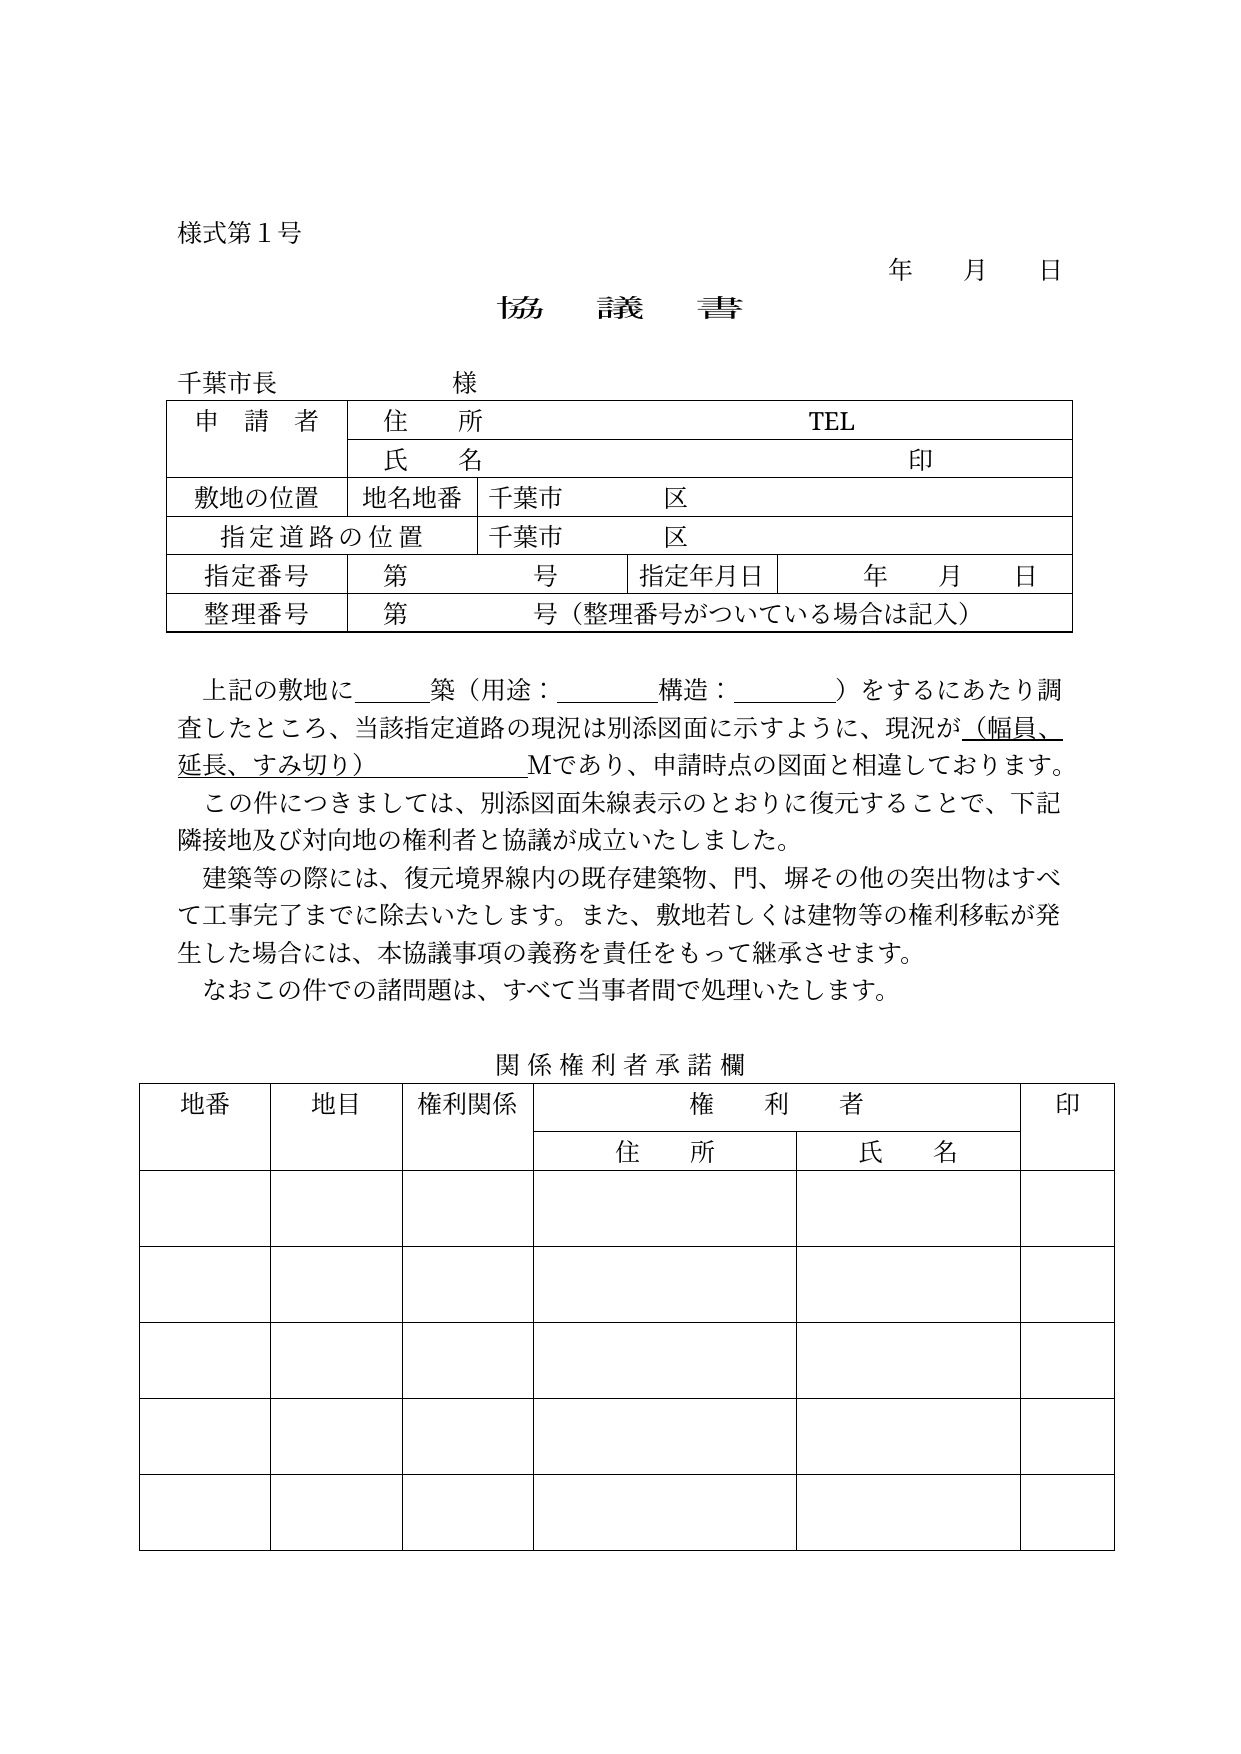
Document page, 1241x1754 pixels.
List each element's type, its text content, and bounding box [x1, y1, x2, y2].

text 千葉市長 様 [177, 363, 1063, 400]
table_header 地番 [140, 1084, 270, 1169]
table_cell [140, 1475, 270, 1550]
table_cell [797, 1323, 1020, 1398]
table_cell 第 号（整理番号がついている場合は記入） [348, 594, 1072, 631]
text 建築等の際には、復元境界線内の既存建築物、門、塀その他の突出物はすべて工事完了までに除去いたします。また、敷地若しくは建物等の権利移転が発生した場合には、本協議事項の義務を責任をもって継承させます。 [177, 857, 1063, 970]
text この件につきましては、別添図面朱線表示のとおりに復元することで、下記隣接地及び対向地の権利者と協議が成立いたしました。 [177, 782, 1063, 857]
table_cell [1021, 1171, 1114, 1246]
table_cell 氏 名 印 [348, 440, 1072, 477]
table_cell [271, 1323, 402, 1398]
table_cell [140, 1171, 270, 1246]
table_cell [797, 1475, 1020, 1550]
table_cell [534, 1399, 796, 1474]
table_cell [403, 1399, 533, 1474]
table_header 権 利 者 [534, 1084, 1020, 1131]
table_cell [271, 1475, 402, 1550]
table_cell 千葉市 区 [478, 478, 1072, 516]
table_cell [534, 1247, 796, 1322]
table_header 権利関係 [403, 1084, 533, 1169]
text 協 議 書 [177, 288, 1063, 325]
table_cell 年 月 日 [778, 555, 1072, 593]
table_cell [271, 1171, 402, 1246]
table_cell 住 所 [534, 1132, 796, 1169]
table_cell 指定道路の位置 [167, 517, 477, 554]
table_cell [403, 1247, 533, 1322]
table_header 申 請 者 [167, 401, 347, 477]
text 関係権利者承諾欄 [177, 1045, 1063, 1082]
table_cell [534, 1475, 796, 1550]
table_header 印 [1021, 1084, 1114, 1169]
table_cell [1021, 1247, 1114, 1322]
table_cell 地名地番 [348, 478, 477, 516]
text 年 月 日 [177, 250, 1063, 288]
text なおこの件での諸問題は、すべて当事者間で処理いたします。 [177, 970, 1063, 1007]
table_cell [1021, 1399, 1114, 1474]
table_cell 千葉市 区 [478, 517, 1072, 554]
table_cell 第 号 [348, 555, 627, 593]
table_cell 整理番号 [167, 594, 347, 631]
table_cell [797, 1399, 1020, 1474]
table_cell 氏 名 [797, 1132, 1020, 1169]
table_cell [534, 1323, 796, 1398]
table_cell [140, 1247, 270, 1322]
table_cell 敷地の位置 [167, 478, 347, 516]
table_cell [403, 1171, 533, 1246]
table_cell [534, 1171, 796, 1246]
table_cell [271, 1399, 402, 1474]
table_cell [1021, 1475, 1114, 1550]
table_cell [797, 1247, 1020, 1322]
table_header 地目 [271, 1084, 402, 1169]
table_cell [403, 1323, 533, 1398]
table_header 住 所 TEL [348, 401, 1072, 439]
table_cell 指定年月日 [628, 555, 777, 593]
table_cell [1021, 1323, 1114, 1398]
table_cell [140, 1399, 270, 1474]
table_cell [271, 1247, 402, 1322]
table_cell [403, 1475, 533, 1550]
table_cell 指定番号 [167, 555, 347, 593]
text 上記の敷地に 築（用途： 構造： ）をするにあたり調査したところ、当該指定道路の現況は別添図面に示すように、現況が（幅員、延長、すみ切り） Ｍであり、申請時点の図面と相違しております。 [177, 670, 1063, 782]
table_cell [797, 1171, 1020, 1246]
text 様式第１号 [177, 213, 1063, 250]
table_cell [140, 1323, 270, 1398]
